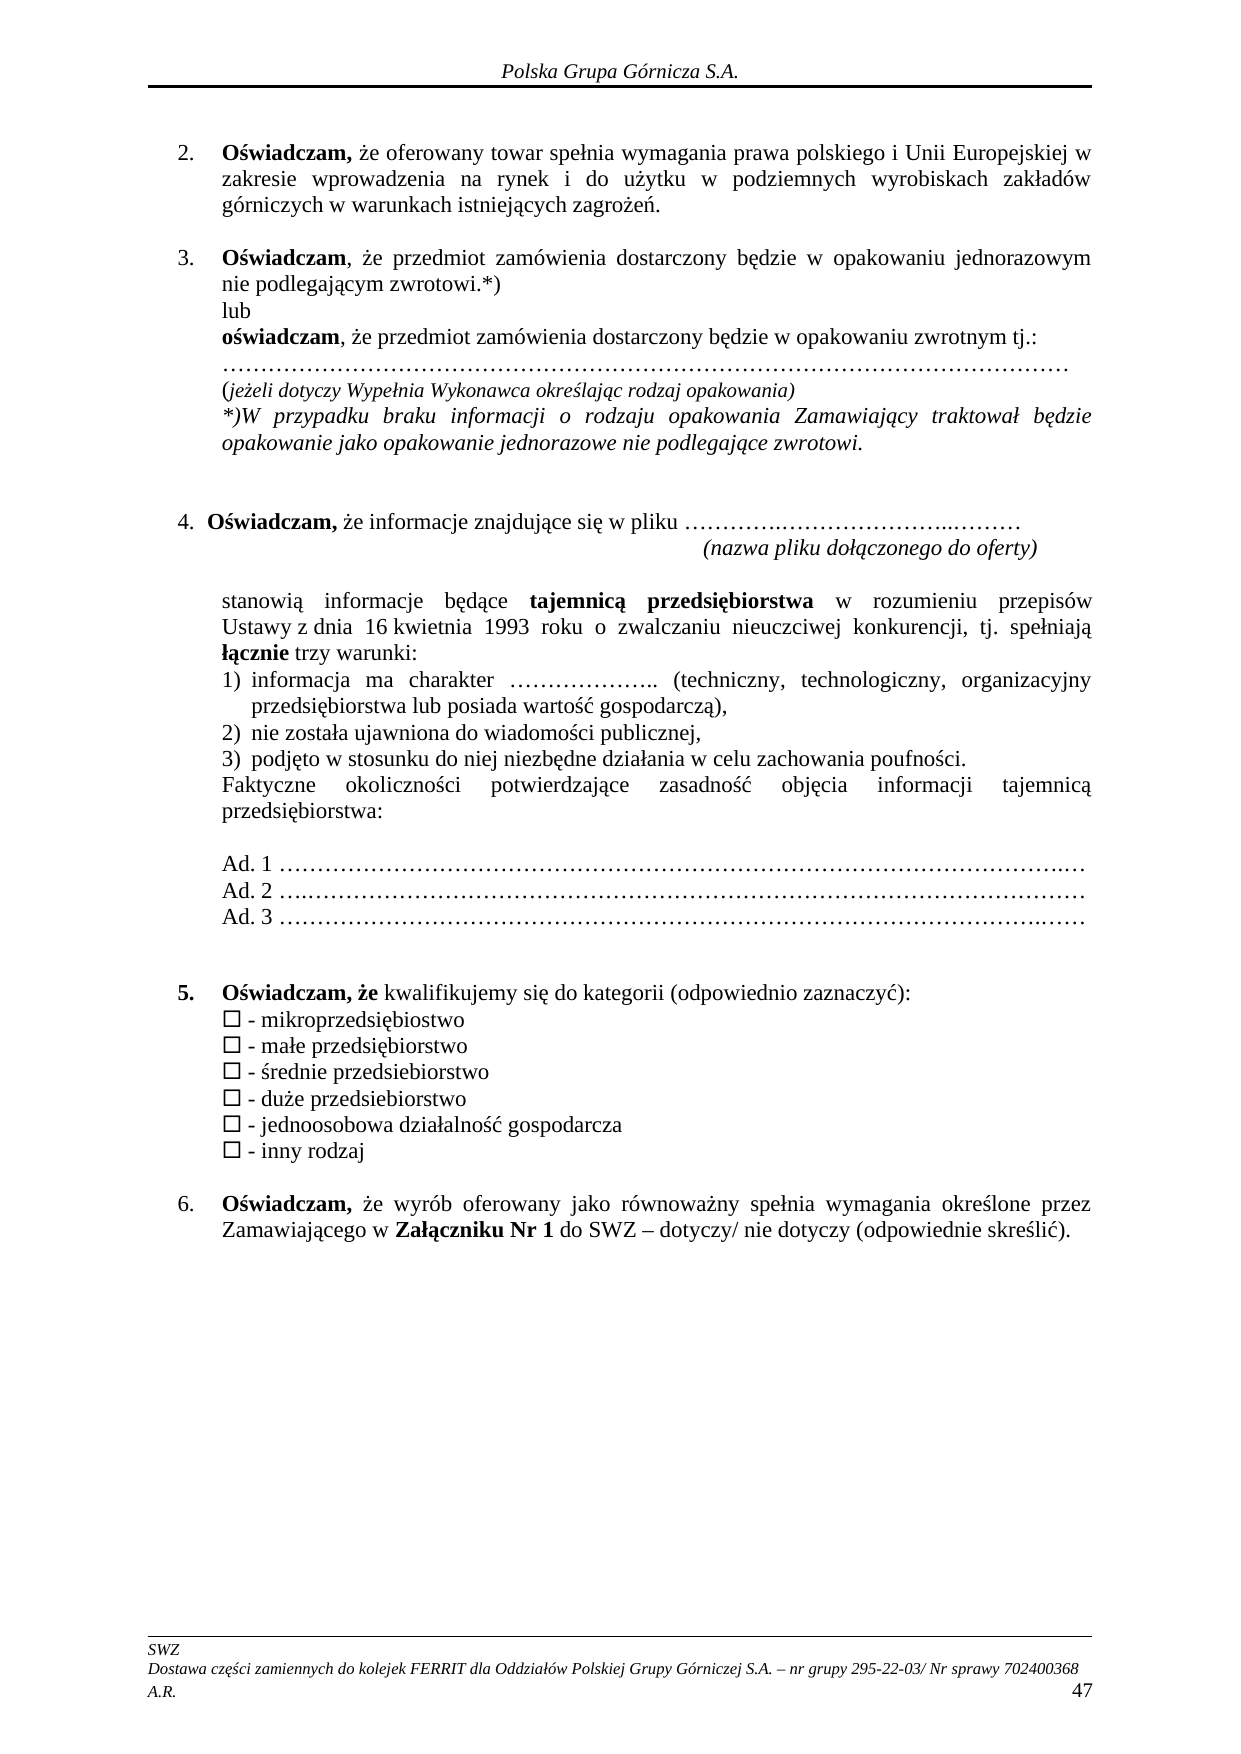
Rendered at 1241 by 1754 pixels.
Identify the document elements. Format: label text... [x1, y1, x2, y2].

text ………………………………………………………………………………………………… [222, 349, 1092, 376]
text (nazwa pliku dołączonego do oferty) [222, 534, 1092, 560]
text oświadczam, że przedmiot zamówienia dostarczony będzie w opakowaniu zwrotnym tj.: [148, 323, 1092, 349]
list informacja ma charakter ……………….. (techniczny, technologiczny, organizacyjny przedsiębiorstwa lub posiada wartość gospodarczą), [222, 666, 1092, 718]
text - inny rodzaj [222, 1137, 1092, 1164]
text lub [222, 297, 1092, 323]
list Oświadczam, że oferowany towar spełnia wymagania prawa polskiego i Unii Europejskiej w zakresie wprowadzenia na rynek i do użytku w podziemnych wyrobiskach zakładów górniczych w warunkach istniejących zagrożeń. [177, 139, 1092, 218]
text (jeżeli dotyczy Wypełnia Wykonawca określając rodzaj opakowania) [222, 376, 1092, 402]
text - mikroprzedsiębiostwo [222, 1006, 1092, 1032]
text *)W przypadku braku informacji o rodzaju opakowania Zamawiający traktował będzie opakowanie jako opakowanie jednorazowe nie podlegające zwrotowi. [222, 402, 1092, 455]
text Ad. 3 ……………………………………………………………………………………….…… [222, 903, 1092, 929]
text - duże przedsiebiorstwo [222, 1085, 1092, 1111]
text Ad. 2 ….………………………………………………………………………………………… [222, 877, 1092, 903]
text - jednoosobowa działalność gospodarcza [222, 1111, 1092, 1137]
text Ad. 1 ………………………………………………………………………………………….… [222, 850, 1092, 877]
text - średnie przedsiebiorstwo [222, 1058, 1092, 1085]
text Faktyczne okoliczności potwierdzające zasadność objęcia informacji tajemnicą przedsiębiorstwa: [222, 771, 1092, 824]
list Oświadczam, że wyrób oferowany jako równoważny spełnia wymagania określone przez Zamawiającego w Załączniku Nr 1 do SWZ – dotyczy/ nie dotyczy (odpowiednie skreślić). [177, 1190, 1092, 1243]
list Oświadczam, że informacje znajdujące się w pliku ………….…………………..……… [177, 508, 1092, 534]
list Oświadczam, że przedmiot zamówienia dostarczony będzie w opakowaniu jednorazowym nie podlegającym zwrotowi.*) [177, 244, 1092, 297]
list Oświadczam, że kwalifikujemy się do kategorii (odpowiednio zaznaczyć): [177, 979, 1092, 1006]
text - małe przedsiębiorstwo [222, 1032, 1092, 1058]
list podjęto w stosunku do niej niezbędne działania w celu zachowania poufności. [222, 745, 1092, 771]
text stanowią informacje będące tajemnicą przedsiębiorstwa w rozumieniu przepisów Ustawy z dnia 16 kwietnia 1993 roku o zwalczaniu nieuczciwej konkurencji, tj. spełniają łącznie trzy warunki: [222, 587, 1092, 666]
list nie została ujawniona do wiadomości publicznej, [222, 718, 1092, 745]
